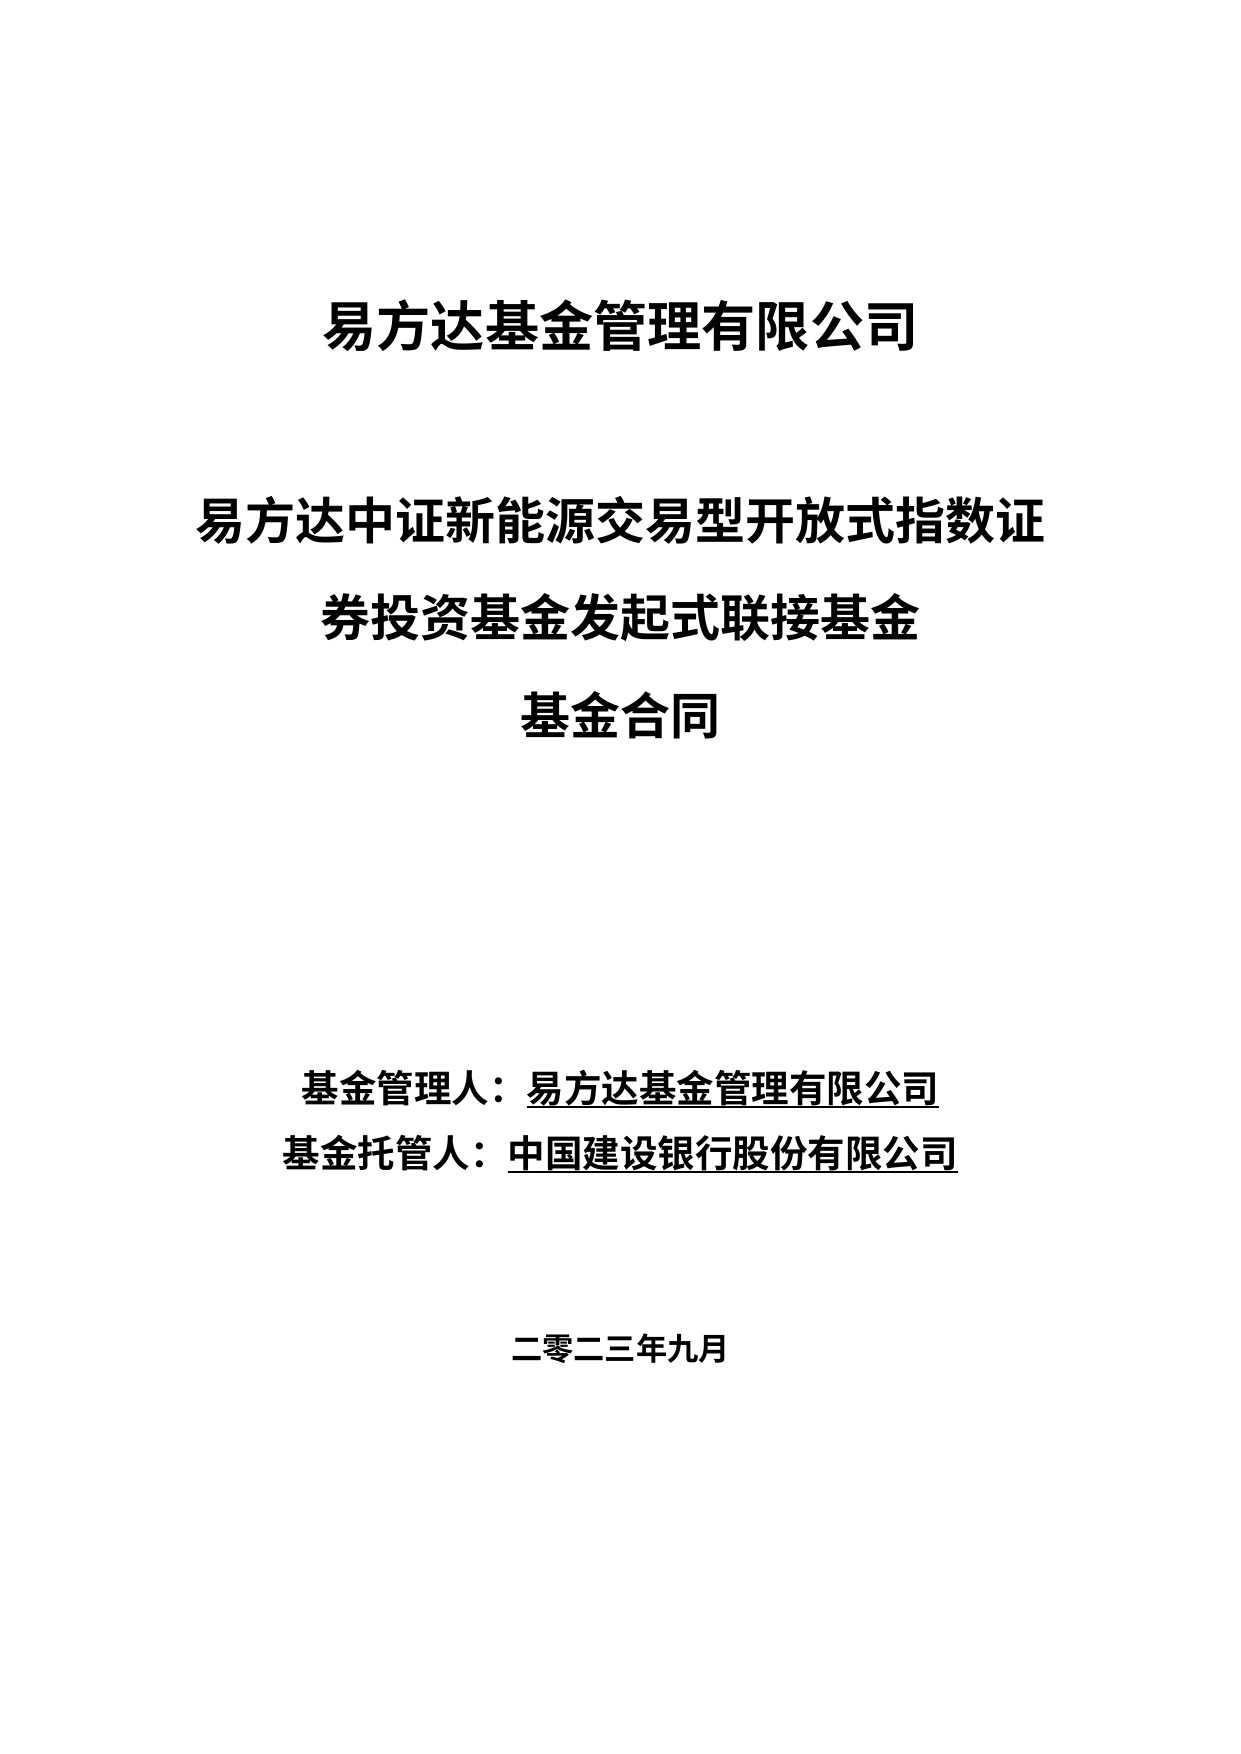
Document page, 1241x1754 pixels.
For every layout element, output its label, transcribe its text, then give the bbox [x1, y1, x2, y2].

text 基金管理人：易方达基金管理有限公司 [187, 1054, 1053, 1119]
text 基金托管人：中国建设银行股份有限公司 [187, 1119, 1053, 1184]
text 易方达基金管理有限公司 [187, 274, 1053, 371]
text 易方达中证新能源交易型开放式指数证券投资基金发起式联接基金 [187, 469, 1053, 664]
text 二零二三年九月 [187, 1314, 1053, 1379]
text 基金合同 [187, 664, 1053, 761]
